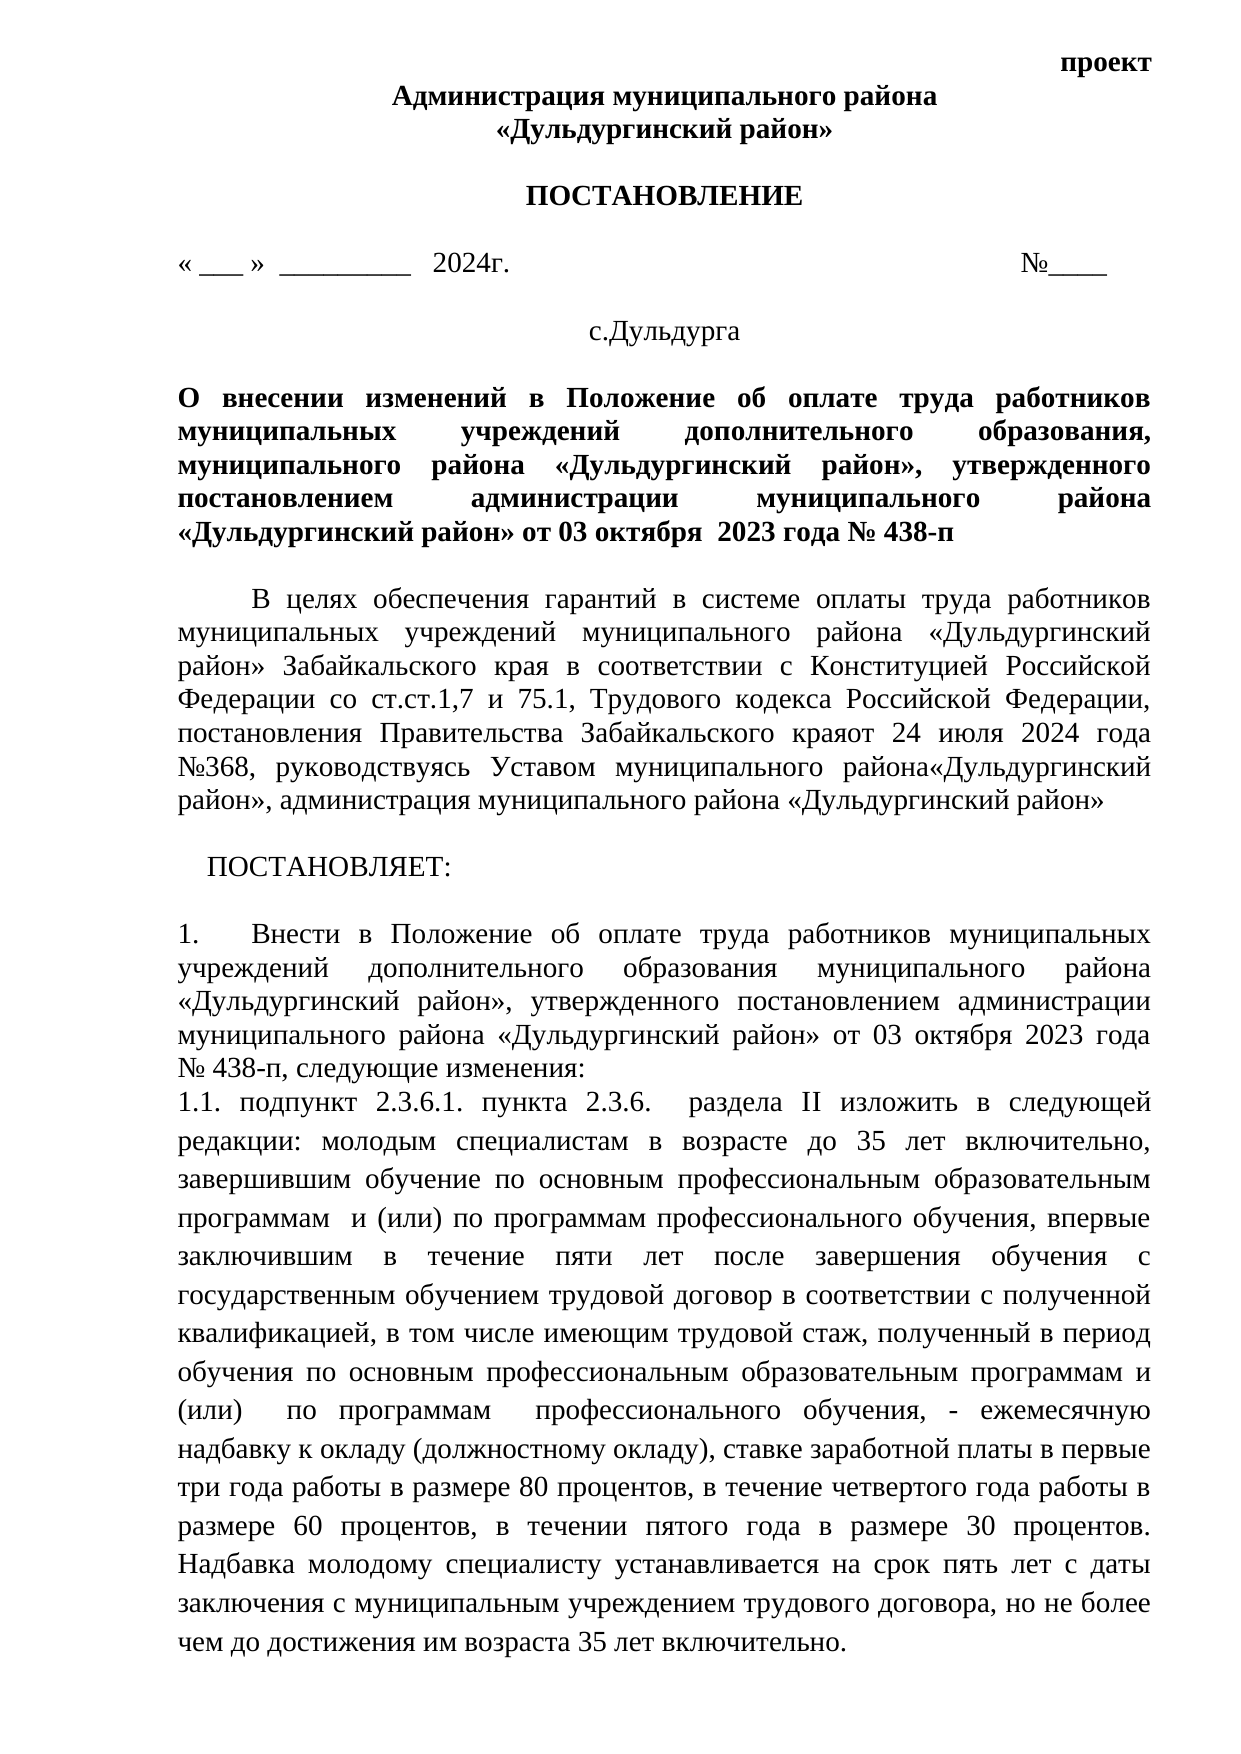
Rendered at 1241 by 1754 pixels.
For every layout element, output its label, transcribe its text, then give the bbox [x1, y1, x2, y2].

text проект [177, 44, 1152, 78]
text ПОСТАНОВЛЕНИЕ [177, 178, 1152, 212]
text В целях обеспечения гарантий в системе оплаты труда работников муниципальных учреждений муниципального района «Дульдургинский район» Забайкальского края в соответствии с Конституцией Российской Федерации со ст.ст.1,7 и 75.1, Трудового кодекса Российской Федерации, постановления Правительства Забайкальского краяот 24 июля 2024 года №368, руководствуясь Уставом муниципального района«Дульдургинский район», администрация муниципального района «Дульдургинский район» [177, 581, 1152, 816]
text «Дульдургинский район» [177, 111, 1152, 145]
list Внести в Положение об оплате труда работников муниципальных учреждений дополнительного образования муниципального района «Дульдургинский район», утвержденного постановлением администрации муниципального района «Дульдургинский район» от 03 октября 2023 года № 438-п, следующие изменения: [177, 916, 1152, 1084]
text « ___ » _________ 2024г. №____ [177, 246, 1152, 279]
list 1.1. подпункт 2.3.6.1. пункта 2.3.6. раздела II изложить в следующей редакции: молодым специалистам в возрасте до 35 лет включительно, завершившим обучение по основным профессиональным образовательным программам и (или) по программам профессионального обучения, впервые заключившим в течение пяти лет после завершения обучения с государственным обучением трудовой договор в соответствии с полученной квалификацией, в том числе имеющим трудовой стаж, полученный в период обучения по основным профессиональным образовательным программам и (или) по программам профессионального обучения, - ежемесячную надбавку к окладу (должностному окладу), ставке заработной платы в первые три года работы в размере 80 процентов, в течение четвертого года работы в размере 60 процентов, в течении пятого года в размере 30 процентов. Надбавка молодому специалисту устанавливается на срок пять лет с даты заключения с муниципальным учреждением трудового договора, но не более чем до достижения им возраста 35 лет включительно. [177, 1084, 1152, 1657]
text Администрация муниципального района [177, 78, 1152, 111]
text ПОСТАНОВЛЯЕТ: [207, 849, 1152, 883]
text О внесении изменений в Положение об оплате труда работников муниципальных учреждений дополнительного образования, муниципального района «Дульдургинский район», утвержденного постановлением администрации муниципального района «Дульдургинский район» от 03 октября 2023 года № 438-п [177, 380, 1152, 547]
text с.Дульдурга [177, 313, 1152, 346]
